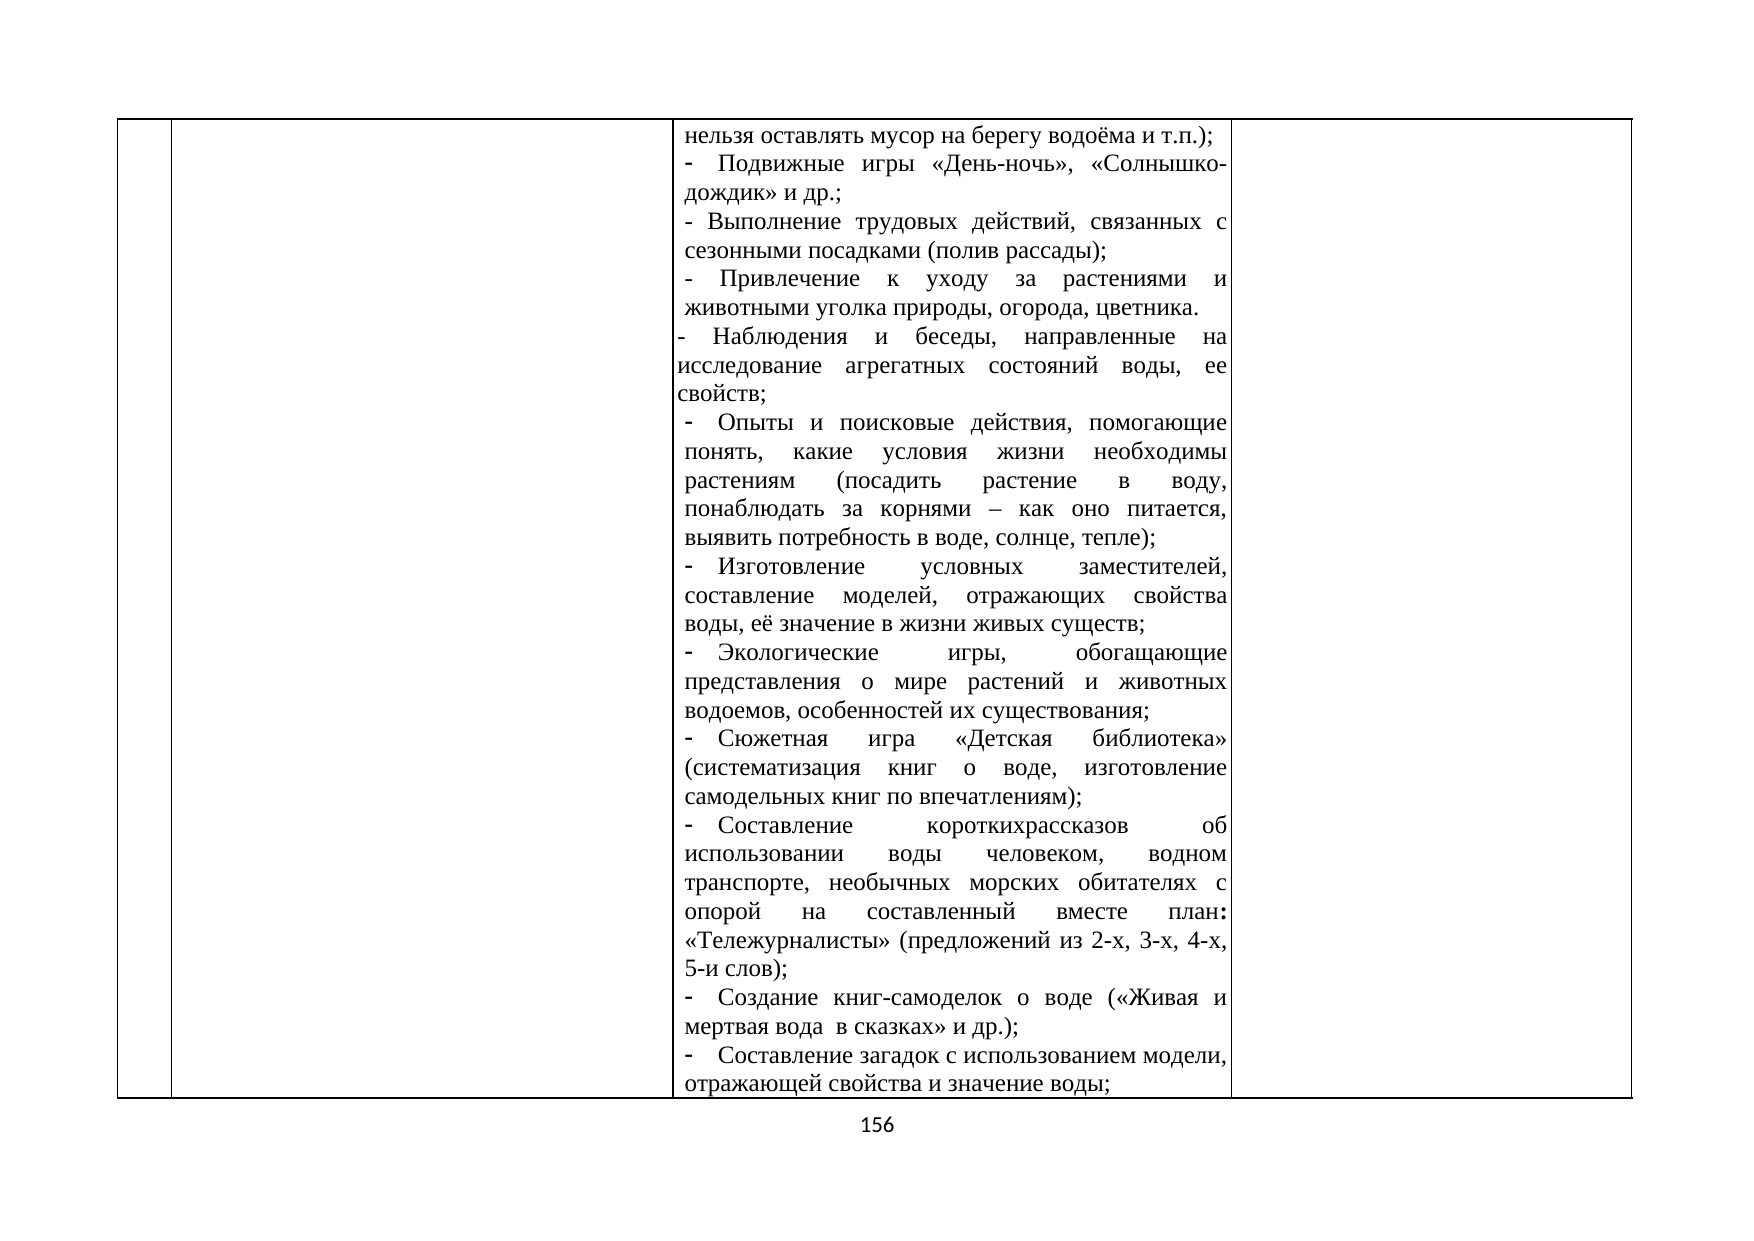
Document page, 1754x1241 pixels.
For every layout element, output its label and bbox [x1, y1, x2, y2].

table_cell [118, 120, 171, 1097]
table_cell [172, 120, 672, 1097]
table_cell [1232, 120, 1631, 1097]
table_cell [674, 120, 1231, 1097]
